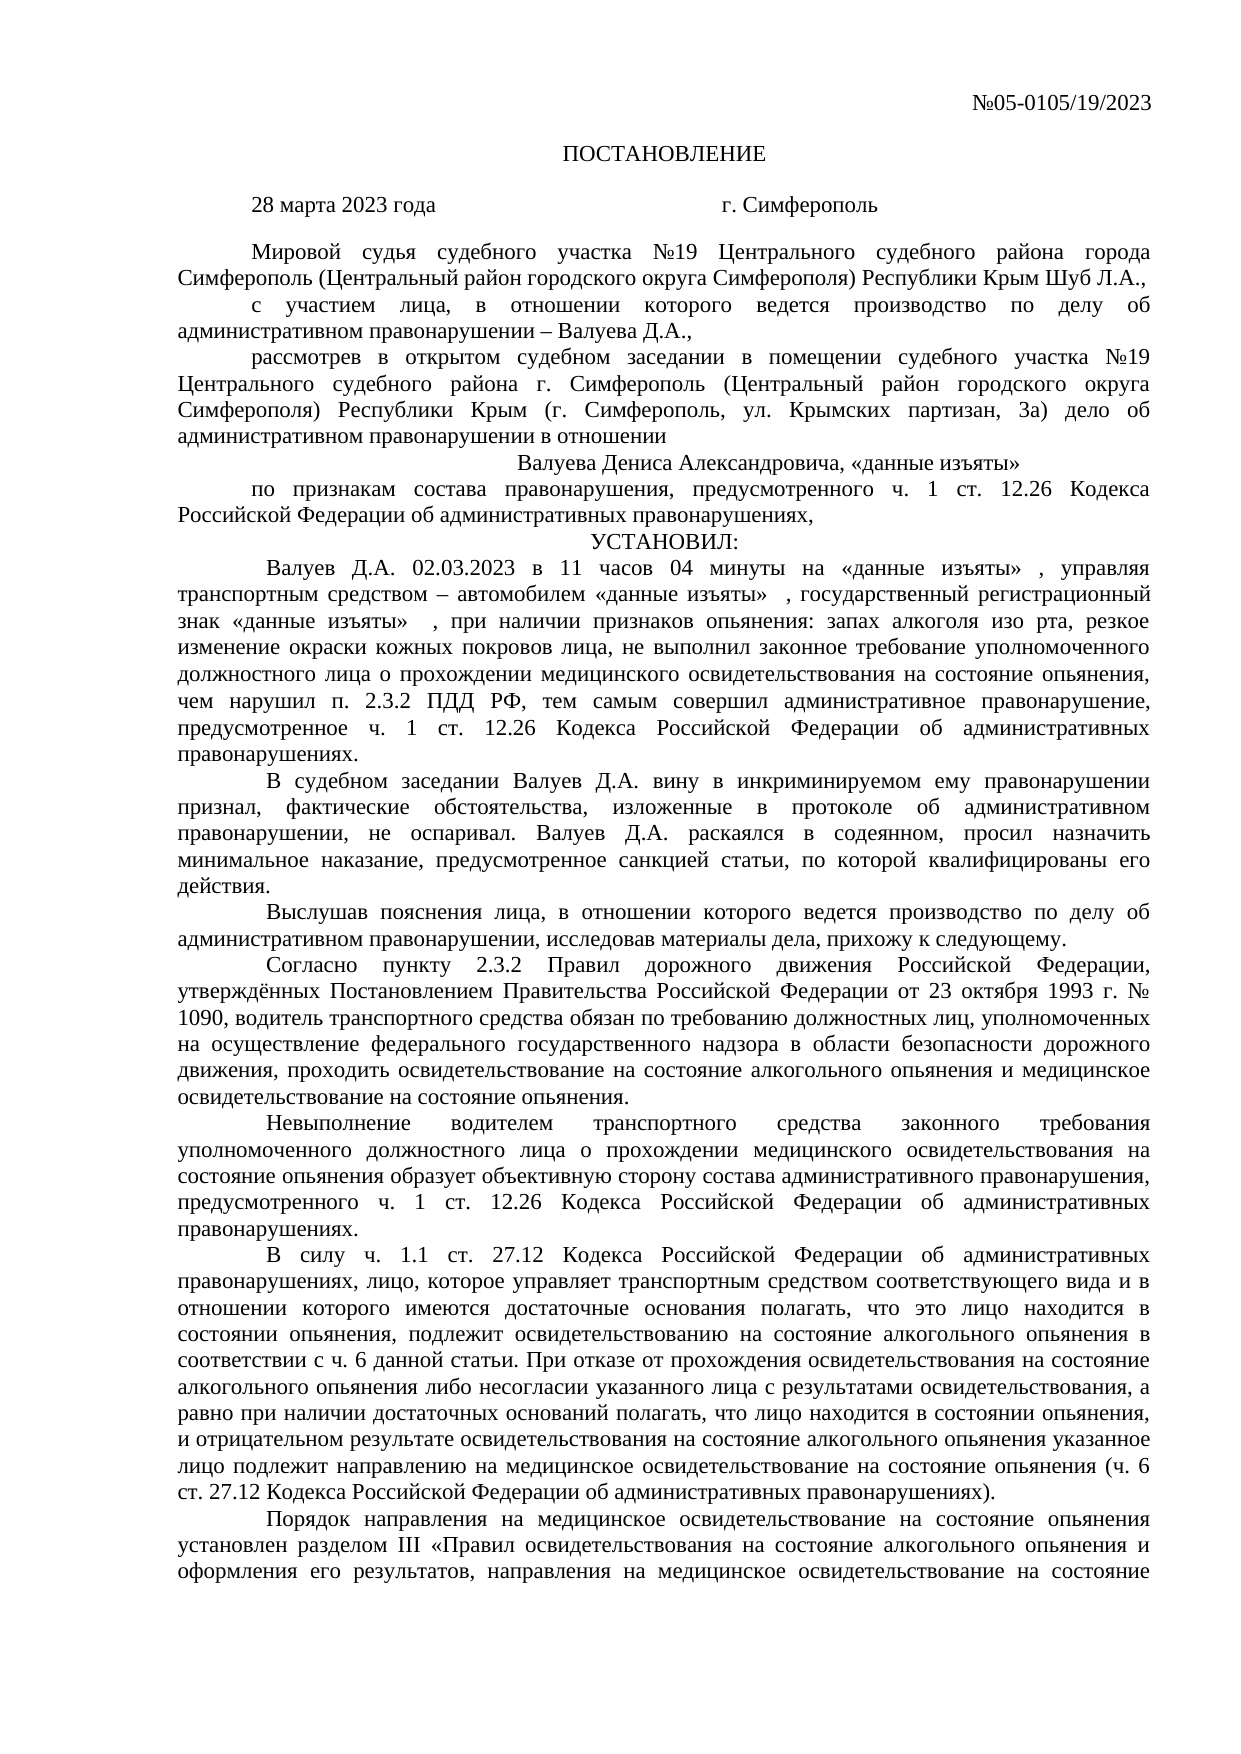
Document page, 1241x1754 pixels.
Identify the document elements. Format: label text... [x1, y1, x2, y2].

text №05-0105/19/2023 [177, 89, 1152, 115]
text по признакам состава правонарушения, предусмотренного ч. 1 ст. 12.26 Кодекса Российской Федерации об административных правонарушениях, [177, 475, 1152, 528]
text Согласно пункту 2.3.2 Правил дорожного движения Российской Федерации, утверждённых Постановлением Правительства Российской Федерации от 23 октября 1993 г. № 1090, водитель транспортного средства обязан по требованию должностных лиц, уполномоченных на осуществление федерального государственного надзора в области безопасности дорожного движения, проходить освидетельствование на состояние алкогольного опьянения и медицинское освидетельствование на состояние опьянения. [177, 951, 1152, 1109]
text В судебном заседании Валуев Д.А. вину в инкриминируемом ему правонарушении признал, фактические обстоятельства, изложенные в протоколе об административном правонарушении, не оспаривал. Валуев Д.А. раскаялся в содеянном, просил назначить минимальное наказание, предусмотренное санкцией статьи, по которой квалифицированы его действия. [177, 767, 1152, 898]
text 28 марта 2023 года г. Симферополь [177, 191, 1152, 217]
text Мировой судья судебного участка №19 Центрального судебного района города Симферополь (Центральный район городского округа Симферополя) Республики Крым Шуб Л.А., [177, 238, 1152, 291]
text УСТАНОВИЛ: [177, 528, 1152, 554]
text В силу ч. 1.1 ст. 27.12 Кодекса Российской Федерации об административных правонарушениях, лицо, которое управляет транспортным средством соответствующего вида и в отношении которого имеются достаточные основания полагать, что это лицо находится в состоянии опьянения, подлежит освидетельствованию на состояние алкогольного опьянения в соответствии с ч. 6 данной статьи. При отказе от прохождения освидетельствования на состояние алкогольного опьянения либо несогласии указанного лица с результатами освидетельствования, а равно при наличии достаточных оснований полагать, что лицо находится в состоянии опьянения, и отрицательном результате освидетельствования на состояние алкогольного опьянения указанное лицо подлежит направлению на медицинское освидетельствование на состояние опьянения (ч. 6 ст. 27.12 Кодекса Российской Федерации об административных правонарушениях). [177, 1241, 1152, 1504]
text с участием лица, в отношении которого ведется производство по делу об административном правонарушении – Валуева Д.А., [177, 291, 1152, 343]
text Валуева Дениса Александровича, «данные изъяты» [517, 449, 1152, 475]
text Выслушав пояснения лица, в отношении которого ведется производство по делу об административном правонарушении, исследовав материалы дела, прихожу к следующему. [177, 898, 1152, 951]
text Валуев Д.А. 02.03.2023 в 11 часов 04 минуты на «данные изъяты» , управляя транспортным средством – автомобилем «данные изъяты» , государственный регистрационный знак «данные изъяты» , при наличии признаков опьянения: запах алкоголя изо рта, резкое изменение окраски кожных покровов лица, не выполнил законное требование уполномоченного должностного лица о прохождении медицинского освидетельствования на состояние опьянения, чем нарушил п. 2.3.2 ПДД РФ, тем самым совершил административное правонарушение, предусмотренное ч. 1 ст. 12.26 Кодекса Российской Федерации об административных правонарушениях. [177, 554, 1152, 767]
text ПОСТАНОВЛЕНИЕ [177, 140, 1152, 166]
text рассмотрев в открытом судебном заседании в помещении судебного участка №19 Центрального судебного района г. Симферополь (Центральный район городского округа Симферополя) Республики Крым (г. Симферополь, ул. Крымских партизан, 3а) дело об административном правонарушении в отношении [177, 343, 1152, 449]
text Невыполнение водителем транспортного средства законного требования уполномоченного должностного лица о прохождении медицинского освидетельствования на состояние опьянения образует объективную сторону состава административного правонарушения, предусмотренного ч. 1 ст. 12.26 Кодекса Российской Федерации об административных правонарушениях. [177, 1109, 1152, 1241]
